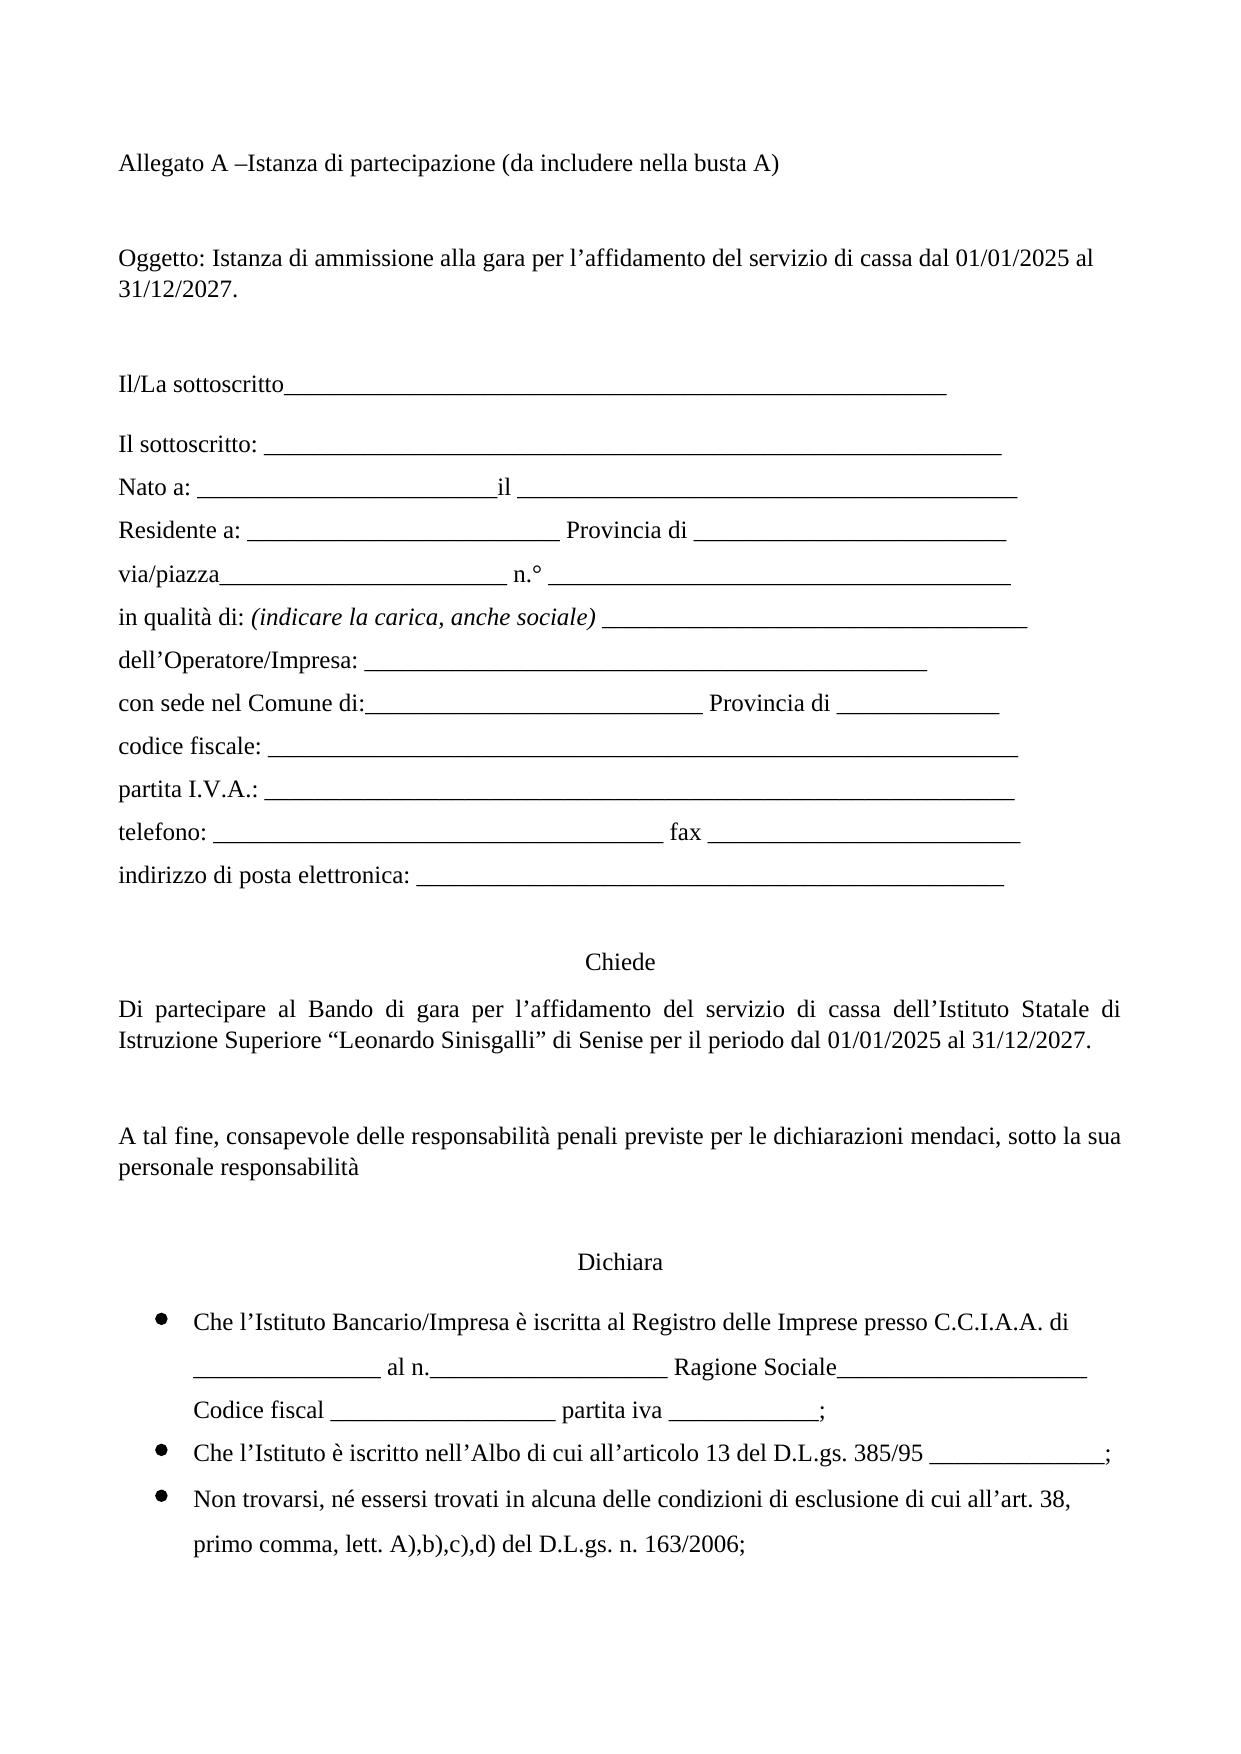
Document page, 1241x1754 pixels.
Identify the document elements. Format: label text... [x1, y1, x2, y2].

text Il sottoscritto: ___________________________________________________________ [118, 429, 1122, 458]
text Dichiara [118, 1247, 1122, 1276]
text A tal fine, consapevole delle responsabilità penali previste per le dichiarazioni mendaci, sotto la sua personale responsabilità [118, 1121, 1122, 1181]
text partita I.V.A.: ____________________________________________________________ [118, 774, 1122, 803]
text Residente a: _________________________ Provincia di _________________________ [118, 516, 1122, 544]
text Chiede [118, 947, 1122, 976]
text indirizzo di posta elettronica: _______________________________________________ [118, 861, 1122, 889]
list Che l’Istituto Bancario/Impresa è iscritta al Registro delle Imprese presso C.C.I.A.A. di _______________ al n.___________________ Ragione Sociale____________________ Codice fiscal __________________ partita iva ____________; [156, 1307, 1122, 1424]
text Nato a: ________________________il ________________________________________ [118, 472, 1122, 501]
text telefono: ____________________________________ fax _________________________ [118, 817, 1122, 846]
text codice fiscale: ____________________________________________________________ [118, 731, 1122, 760]
text con sede nel Comune di:___________________________ Provincia di _____________ [118, 688, 1122, 717]
text Oggetto: Istanza di ammissione alla gara per l’affidamento del servizio di cassa dal 01/01/2025 al 31/12/2027. [118, 243, 1122, 303]
list Non trovarsi, né essersi trovati in alcuna delle condizioni di esclusione di cui all’art. 38, primo comma, lett. A),b),c),d) del D.L.gs. n. 163/2006; [156, 1484, 1122, 1558]
text Il/La sottoscritto_____________________________________________________ [118, 369, 1122, 398]
list Che l’Istituto è iscritto nell’Albo di cui all’articolo 13 del D.L.gs. 385/95 ______________; [156, 1438, 1122, 1469]
text via/piazza_______________________ n.° _____________________________________ [118, 559, 1122, 587]
text Di partecipare al Bando di gara per l’affidamento del servizio di cassa dell’Istituto Statale di Istruzione Superiore “Leonardo Sinisgalli” di Senise per il periodo dal 01/01/2025 al 31/12/2027. [118, 994, 1122, 1054]
text dell’Operatore/Impresa: _____________________________________________ [118, 645, 1122, 674]
text in qualità di: (indicare la carica, anche sociale) __________________________________ [118, 602, 1122, 631]
text Allegato A –Istanza di partecipazione (da includere nella busta A) [118, 148, 1122, 176]
